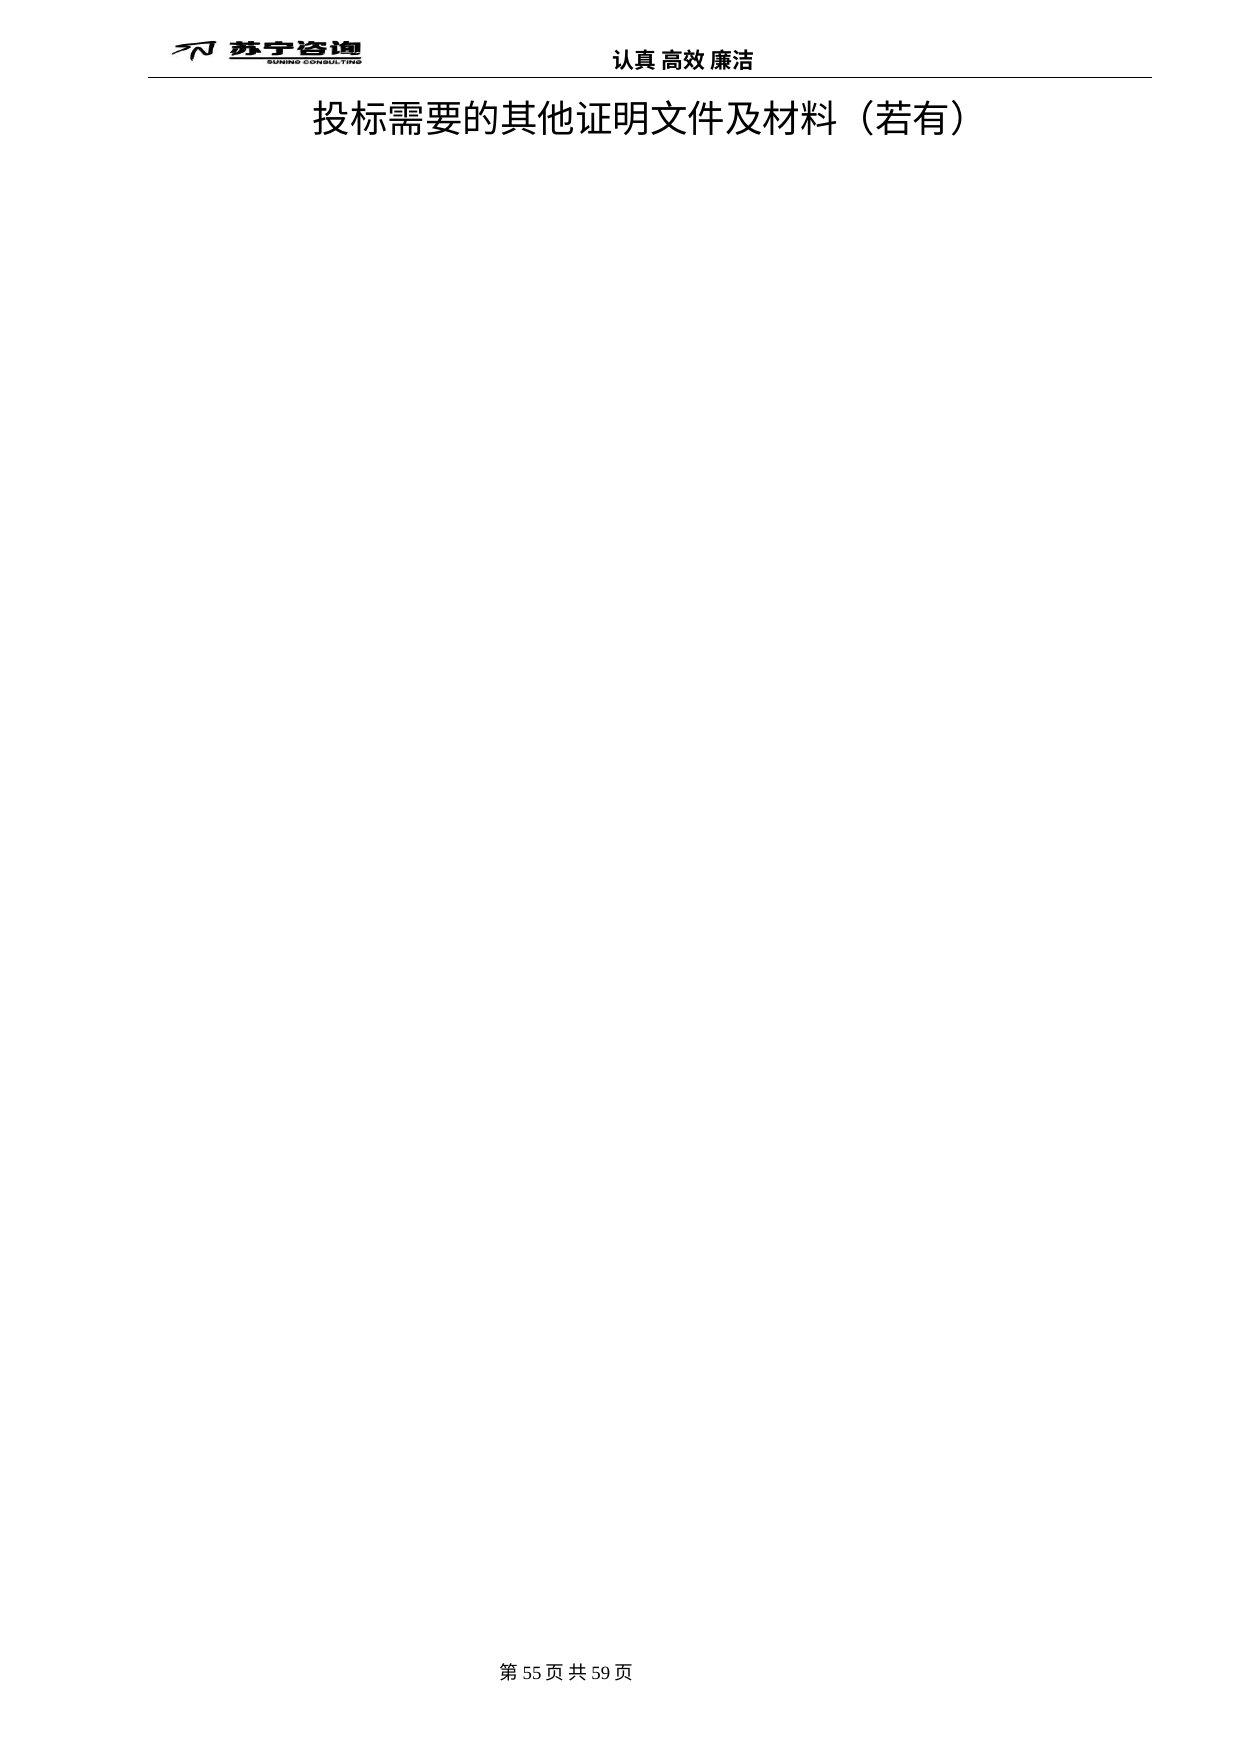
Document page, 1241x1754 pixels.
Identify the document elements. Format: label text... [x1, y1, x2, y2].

text 投标需要的其他证明文件及材料（若有） [148, 88, 1152, 143]
picture [147, 29, 374, 69]
